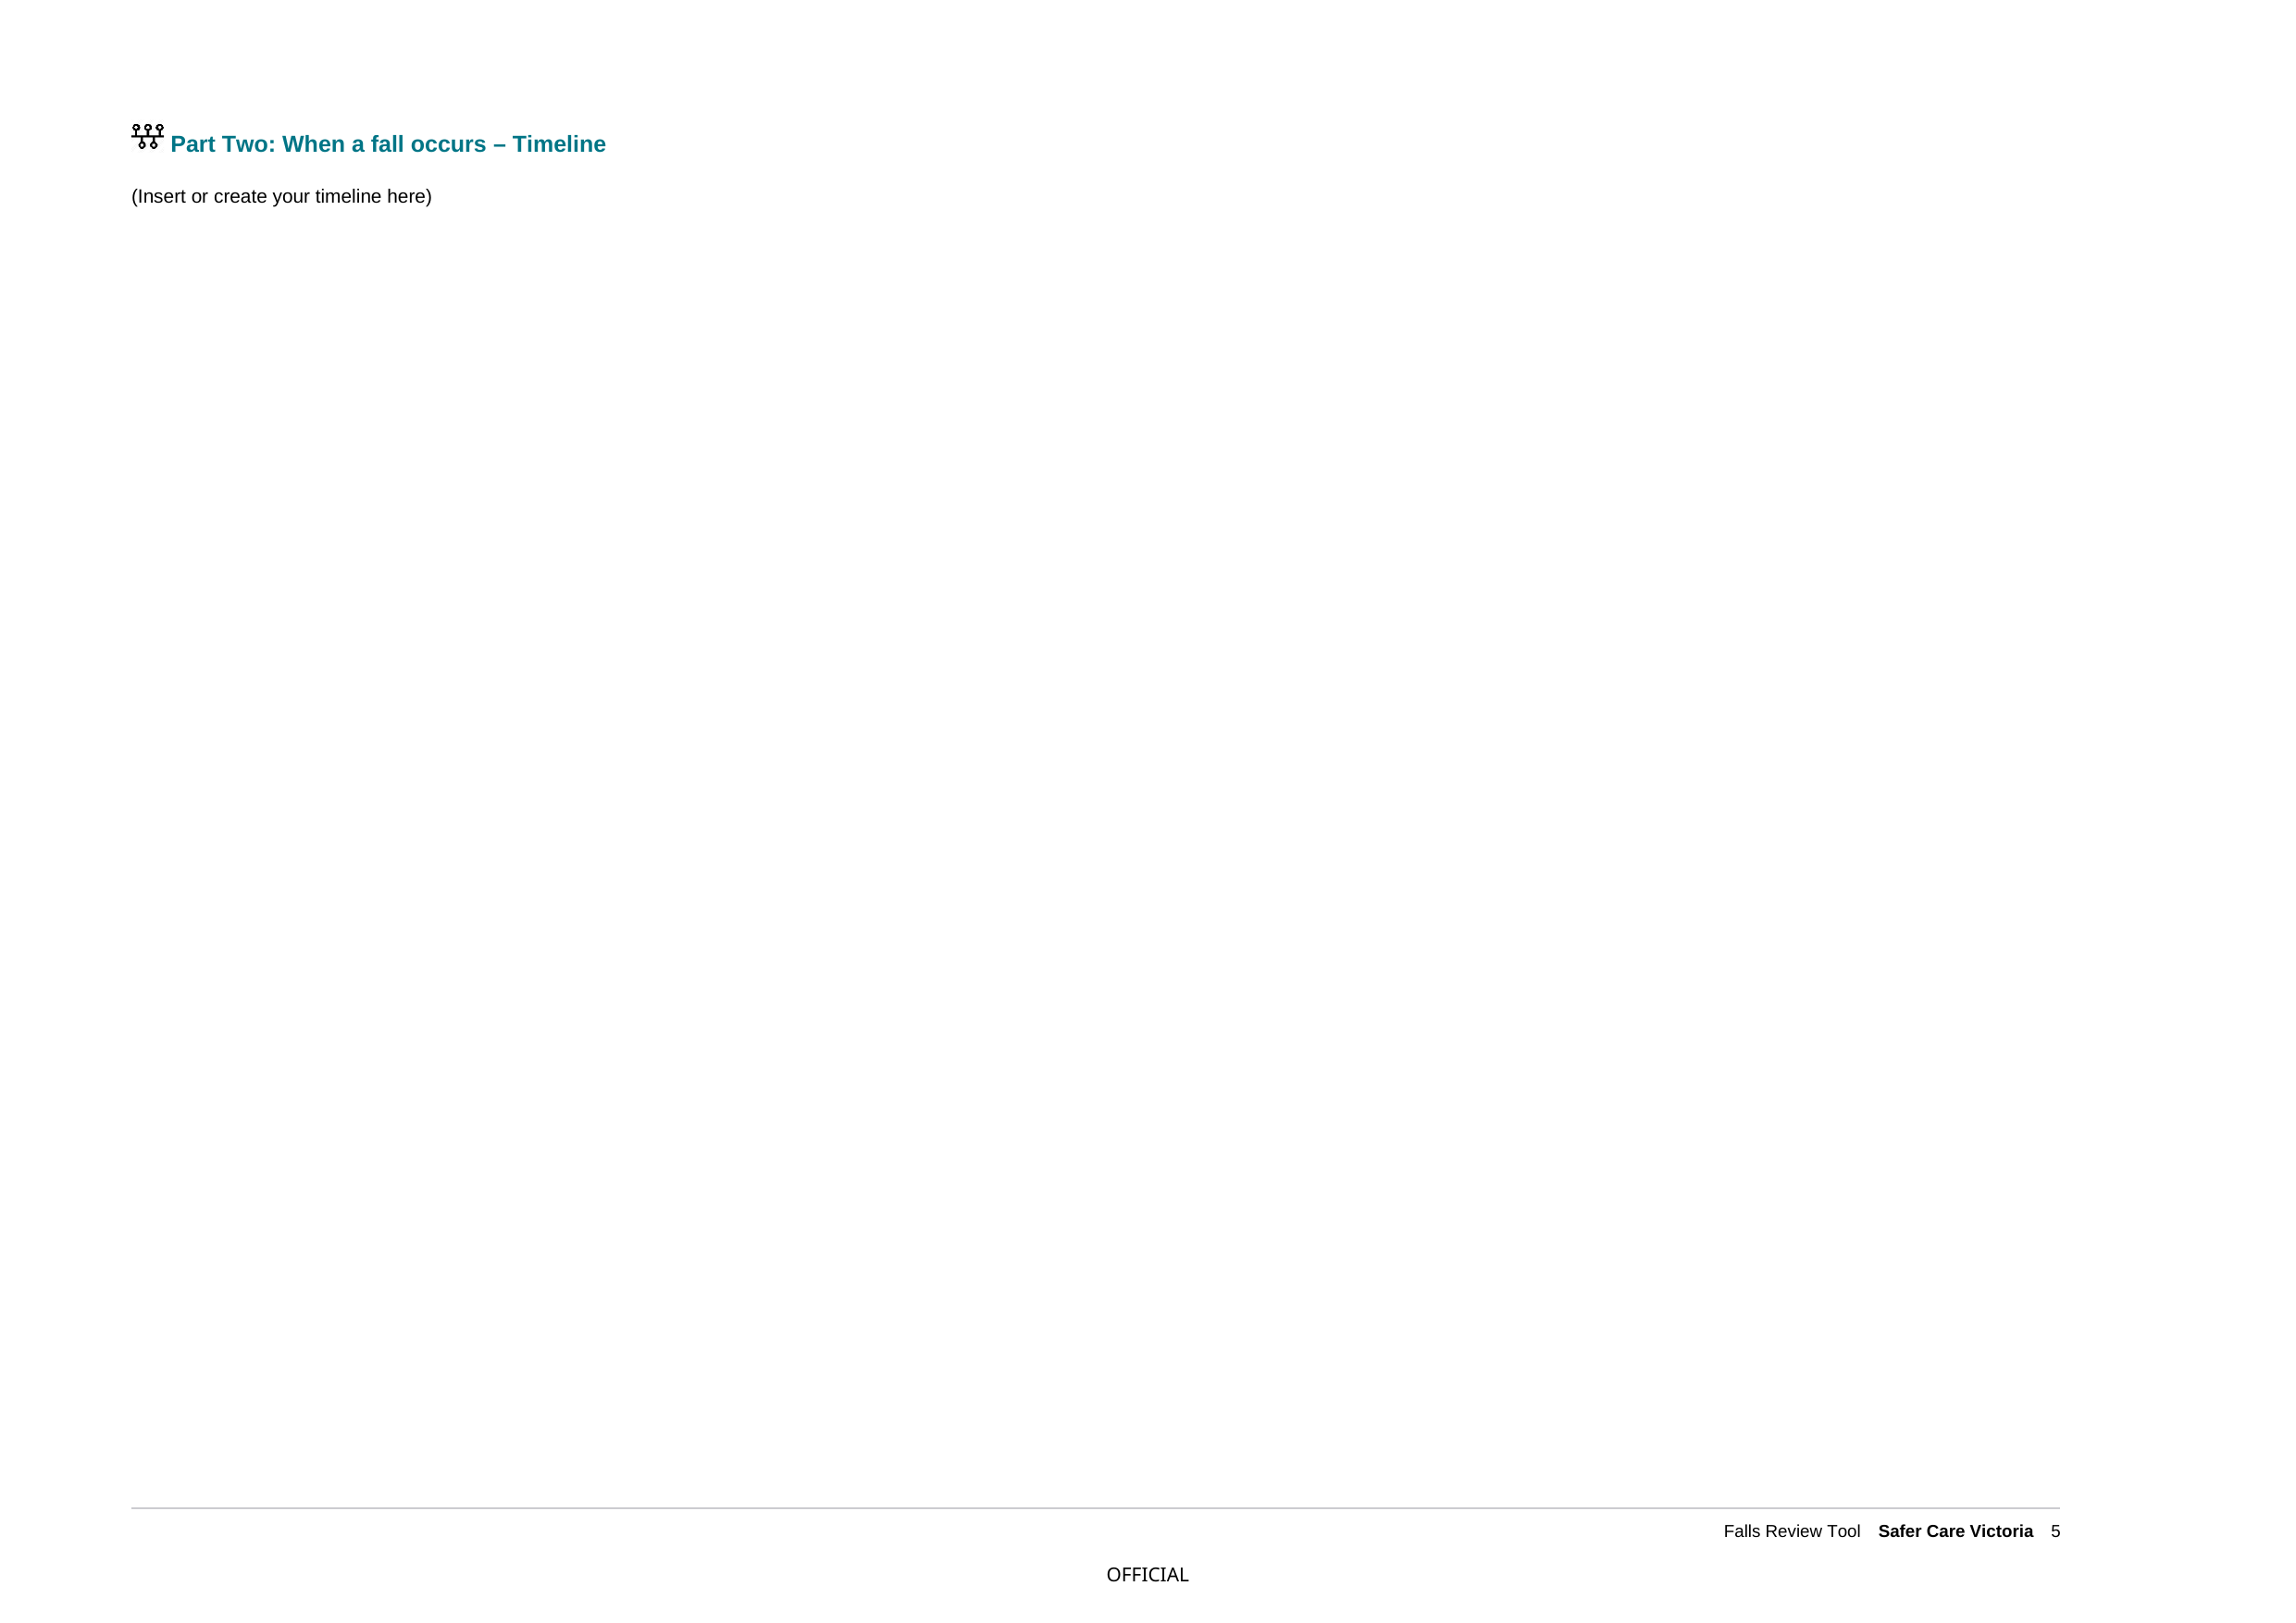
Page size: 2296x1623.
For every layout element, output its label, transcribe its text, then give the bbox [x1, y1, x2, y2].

text Part Two: When a fall occurs – Timeline [131, 119, 2060, 157]
text (Insert or create your timeline here) [131, 180, 2060, 207]
picture [130, 119, 165, 153]
